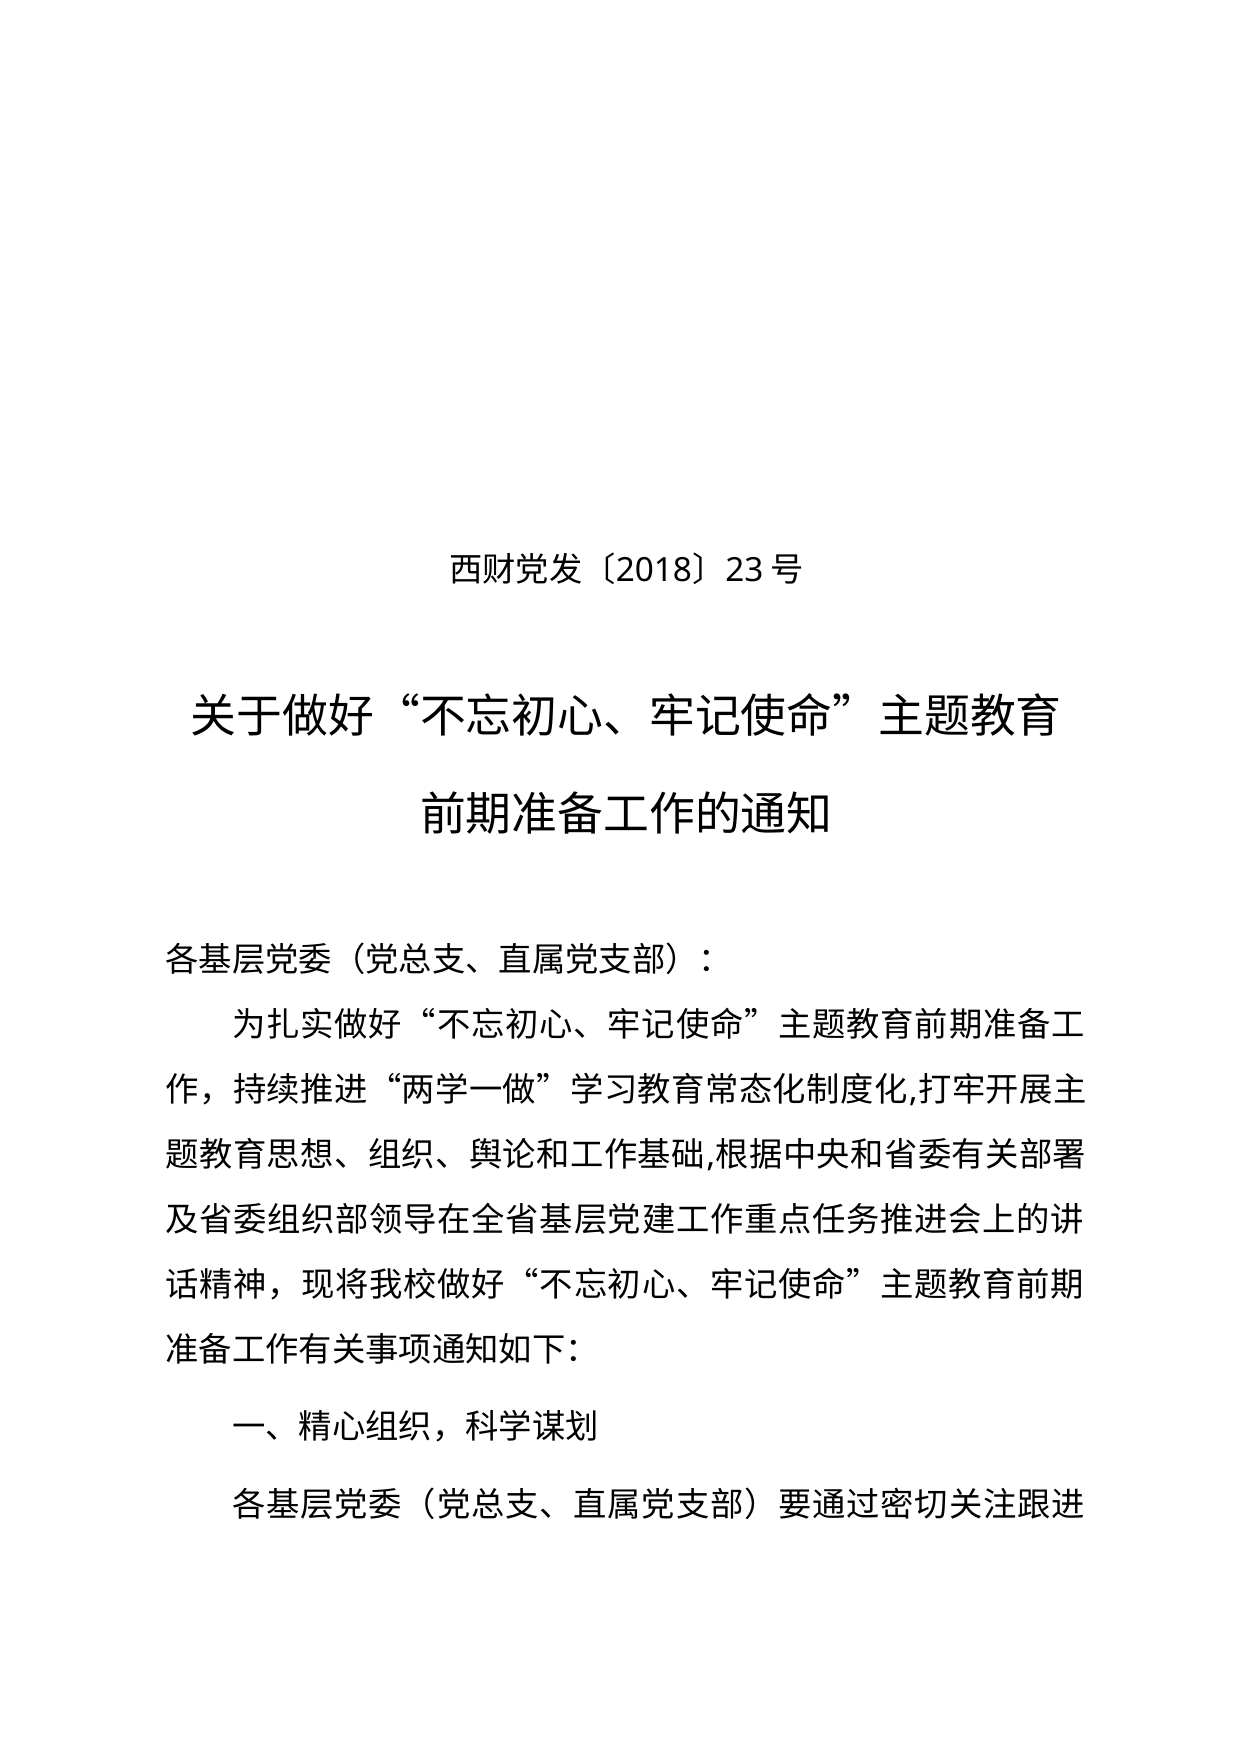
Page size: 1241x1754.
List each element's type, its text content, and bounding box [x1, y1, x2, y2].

text 为扎实做好“不忘初心、牢记使命”主题教育前期准备工作，持续推进“两学一做”学习教育常态化制度化,打牢开展主题教育思想、组织、舆论和工作基础,根据中央和省委有关部署及省委组织部领导在全省基层党建工作重点任务推进会上的讲话精神，现将我校做好“不忘初心、牢记使命”主题教育前期准备工作有关事项通知如下： [165, 989, 1087, 1379]
text 前期准备工作的通知 [165, 762, 1087, 859]
text 西财党发〔2018〕23号 [165, 534, 1087, 599]
text 关于做好“不忘初心、牢记使命”主题教育 [165, 664, 1087, 762]
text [165, 1469, 1087, 1534]
text 各基层党委（党总支、直属党支部）： [165, 924, 1087, 989]
text 一、精心组织，科学谋划 [165, 1392, 1087, 1457]
